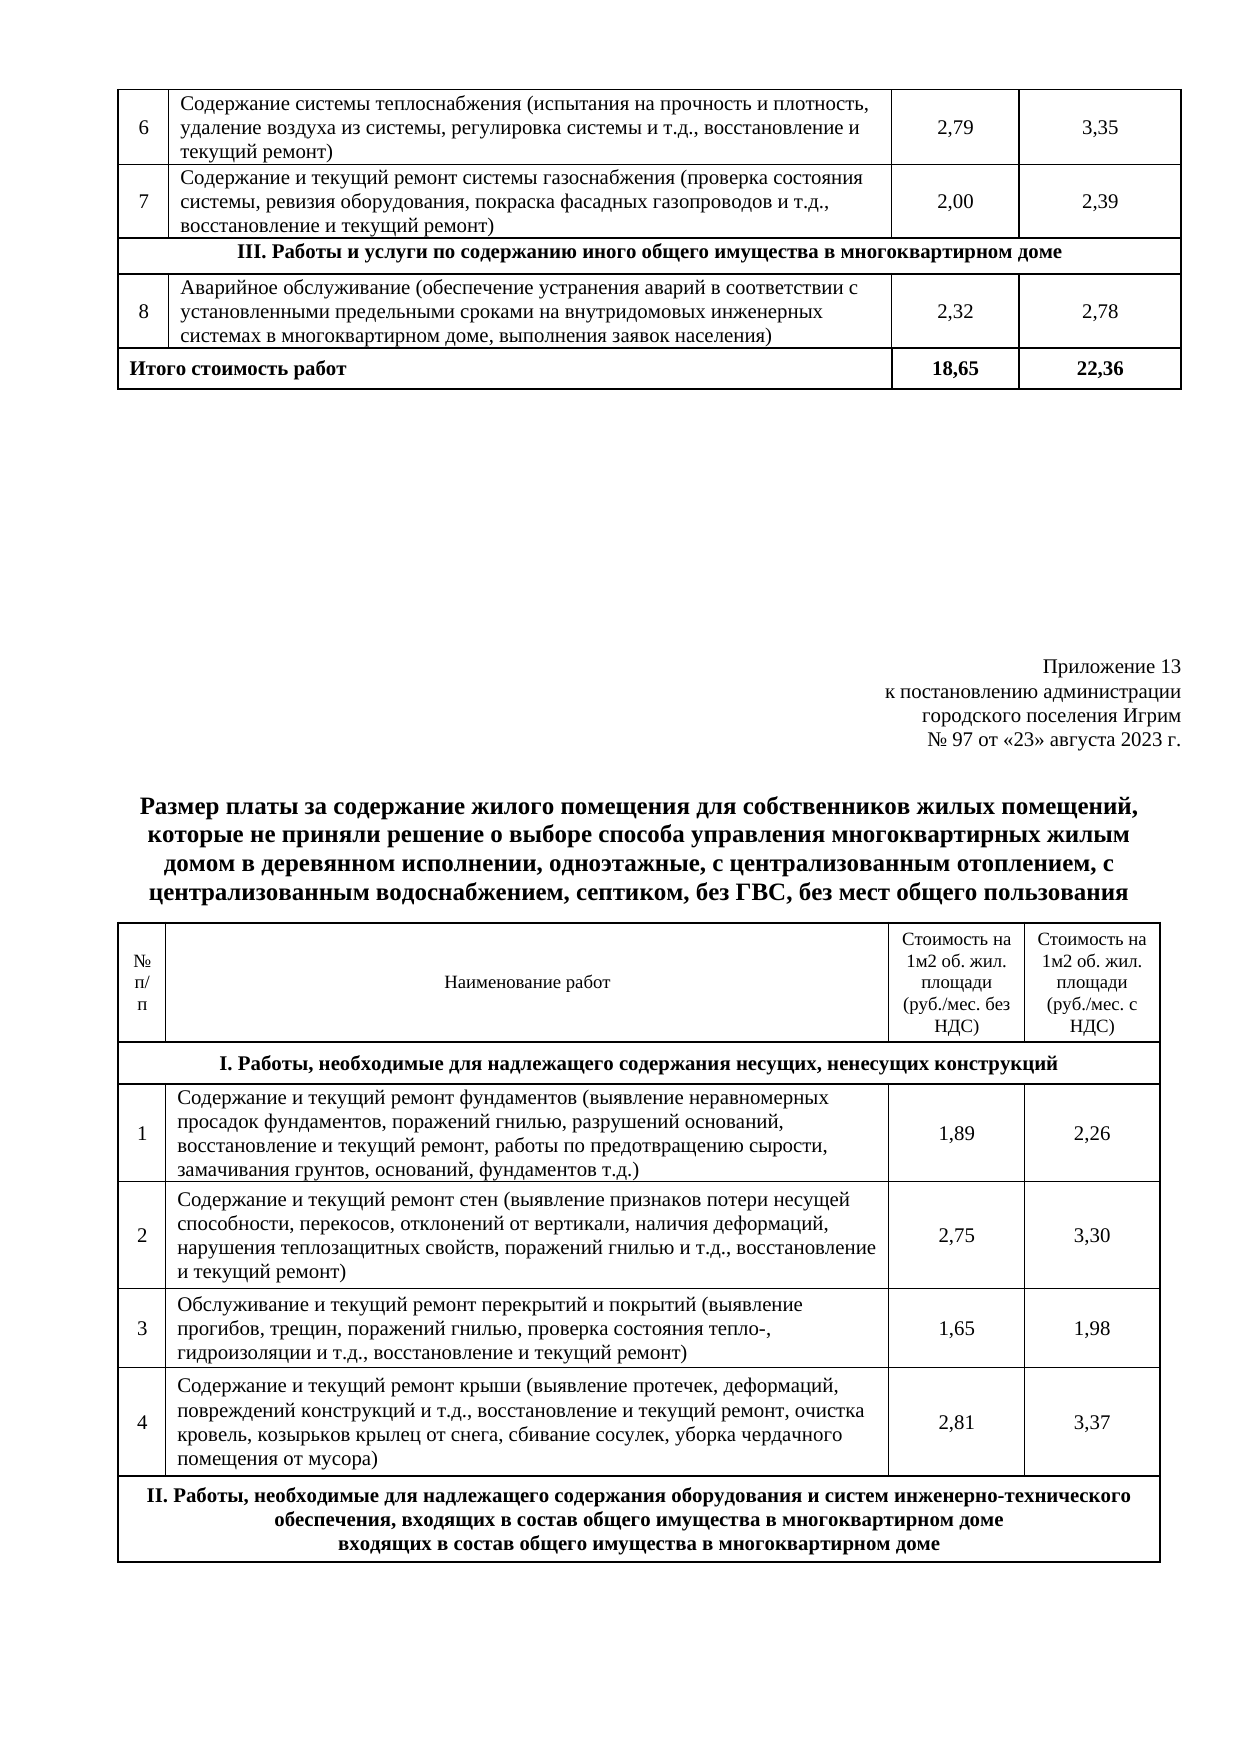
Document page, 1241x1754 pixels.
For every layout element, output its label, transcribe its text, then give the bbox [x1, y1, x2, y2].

table_cell 2,32 [892, 275, 1018, 347]
table_cell Наименование работ [166, 924, 888, 1041]
table_cell 1,89 [889, 1085, 1024, 1181]
table_cell Содержание и текущий ремонт крыши (выявление протечек, деформаций, повреждений конструкций и т.д., восстановление и текущий ремонт, очистка кровель, козырьков крылец от снега, сбивание сосулек, уборка чердачного помещения от мусора) [166, 1368, 888, 1475]
table_cell Стоимость на 1м2 об. жил. площади (руб./мес. с НДС) [1025, 924, 1159, 1041]
table_cell 2,39 [1020, 165, 1180, 237]
table_cell Аварийное обслуживание (обеспечение устранения аварий в соответствии с установленными предельными сроками на внутридомовых инженерных системах в многоквартирном доме, выполнения заявок населения) [169, 275, 891, 347]
table_cell 8 [119, 275, 168, 347]
text к постановлению администрации [118, 678, 1181, 703]
table_cell 3 [119, 1289, 165, 1367]
table_cell 1 [119, 1085, 165, 1181]
table_cell 2 [119, 1182, 165, 1287]
table_cell 1,98 [1025, 1289, 1159, 1367]
table_header Размер платы за содержание жилого помещения для собственников жилых помещений, которые не приняли решение о выборе способа управления многоквартирных жилым домом в деревянном исполнении, одноэтажные, с централизованным отоплением, с централизованным водоснабжением, септиком, без ГВС, без мест общего пользования [118, 775, 1160, 922]
table_cell Стоимость на 1м2 об. жил. площади (руб./мес. без НДС) [889, 924, 1024, 1041]
table_cell Обслуживание и текущий ремонт перекрытий и покрытий (выявление прогибов, трещин, поражений гнилью, проверка состояния тепло-, гидроизоляции и т.д., восстановление и текущий ремонт) [166, 1289, 888, 1367]
table_cell 3,37 [1025, 1368, 1159, 1475]
table_cell Итого стоимость работ [119, 349, 891, 388]
table_cell III. Работы и услуги по содержанию иного общего имущества в многоквартирном доме [119, 239, 1180, 273]
table_cell 2,79 [892, 90, 1018, 164]
table_cell 2,00 [892, 165, 1018, 237]
table_cell 3,30 [1025, 1182, 1159, 1287]
table_cell 18,65 [893, 349, 1018, 388]
table_cell 2,81 [889, 1368, 1024, 1475]
table_cell Содержание и текущий ремонт стен (выявление признаков потери несущей способности, перекосов, отклонений от вертикали, наличия деформаций, нарушения теплозащитных свойств, поражений гнилью и т.д., восстановление и текущий ремонт) [166, 1182, 888, 1287]
table_cell II. Работы, необходимые для надлежащего содержания оборудования и систем инженерно-технического обеспечения, входящих в состав общего имущества в многоквартирном доме входящих в состав общего имущества в многоквартирном доме [119, 1477, 1159, 1561]
text № 97 от «23» августа 2023 г. [118, 727, 1181, 751]
table_cell 7 [119, 165, 168, 237]
table_cell № п/п [119, 924, 165, 1041]
table_cell 3,35 [1020, 90, 1180, 164]
table_cell 2,78 [1020, 275, 1180, 347]
table_cell 2,26 [1025, 1085, 1159, 1181]
table_cell 2,75 [889, 1182, 1024, 1287]
text Приложение 13 [118, 654, 1181, 678]
text городского поселения Игрим [236, 703, 1181, 727]
table_cell 22,36 [1020, 349, 1180, 388]
table_cell 4 [119, 1368, 165, 1475]
table_cell 6 [119, 90, 168, 164]
table_cell Содержание и текущий ремонт системы газоснабжения (проверка состояния системы, ревизия оборудования, покраска фасадных газопроводов и т.д., восстановление и текущий ремонт) [169, 165, 891, 237]
table_cell 1,65 [889, 1289, 1024, 1367]
table_cell Содержание и текущий ремонт фундаментов (выявление неравномерных просадок фундаментов, поражений гнилью, разрушений оснований, восстановление и текущий ремонт, работы по предотвращению сырости, замачивания грунтов, оснований, фундаментов т.д.) [166, 1085, 888, 1181]
table_cell Содержание системы теплоснабжения (испытания на прочность и плотность, удаление воздуха из системы, регулировка системы и т.д., восстановление и текущий ремонт) [169, 90, 891, 164]
table_cell I. Работы, необходимые для надлежащего содержания несущих, ненесущих конструкций [119, 1043, 1159, 1083]
